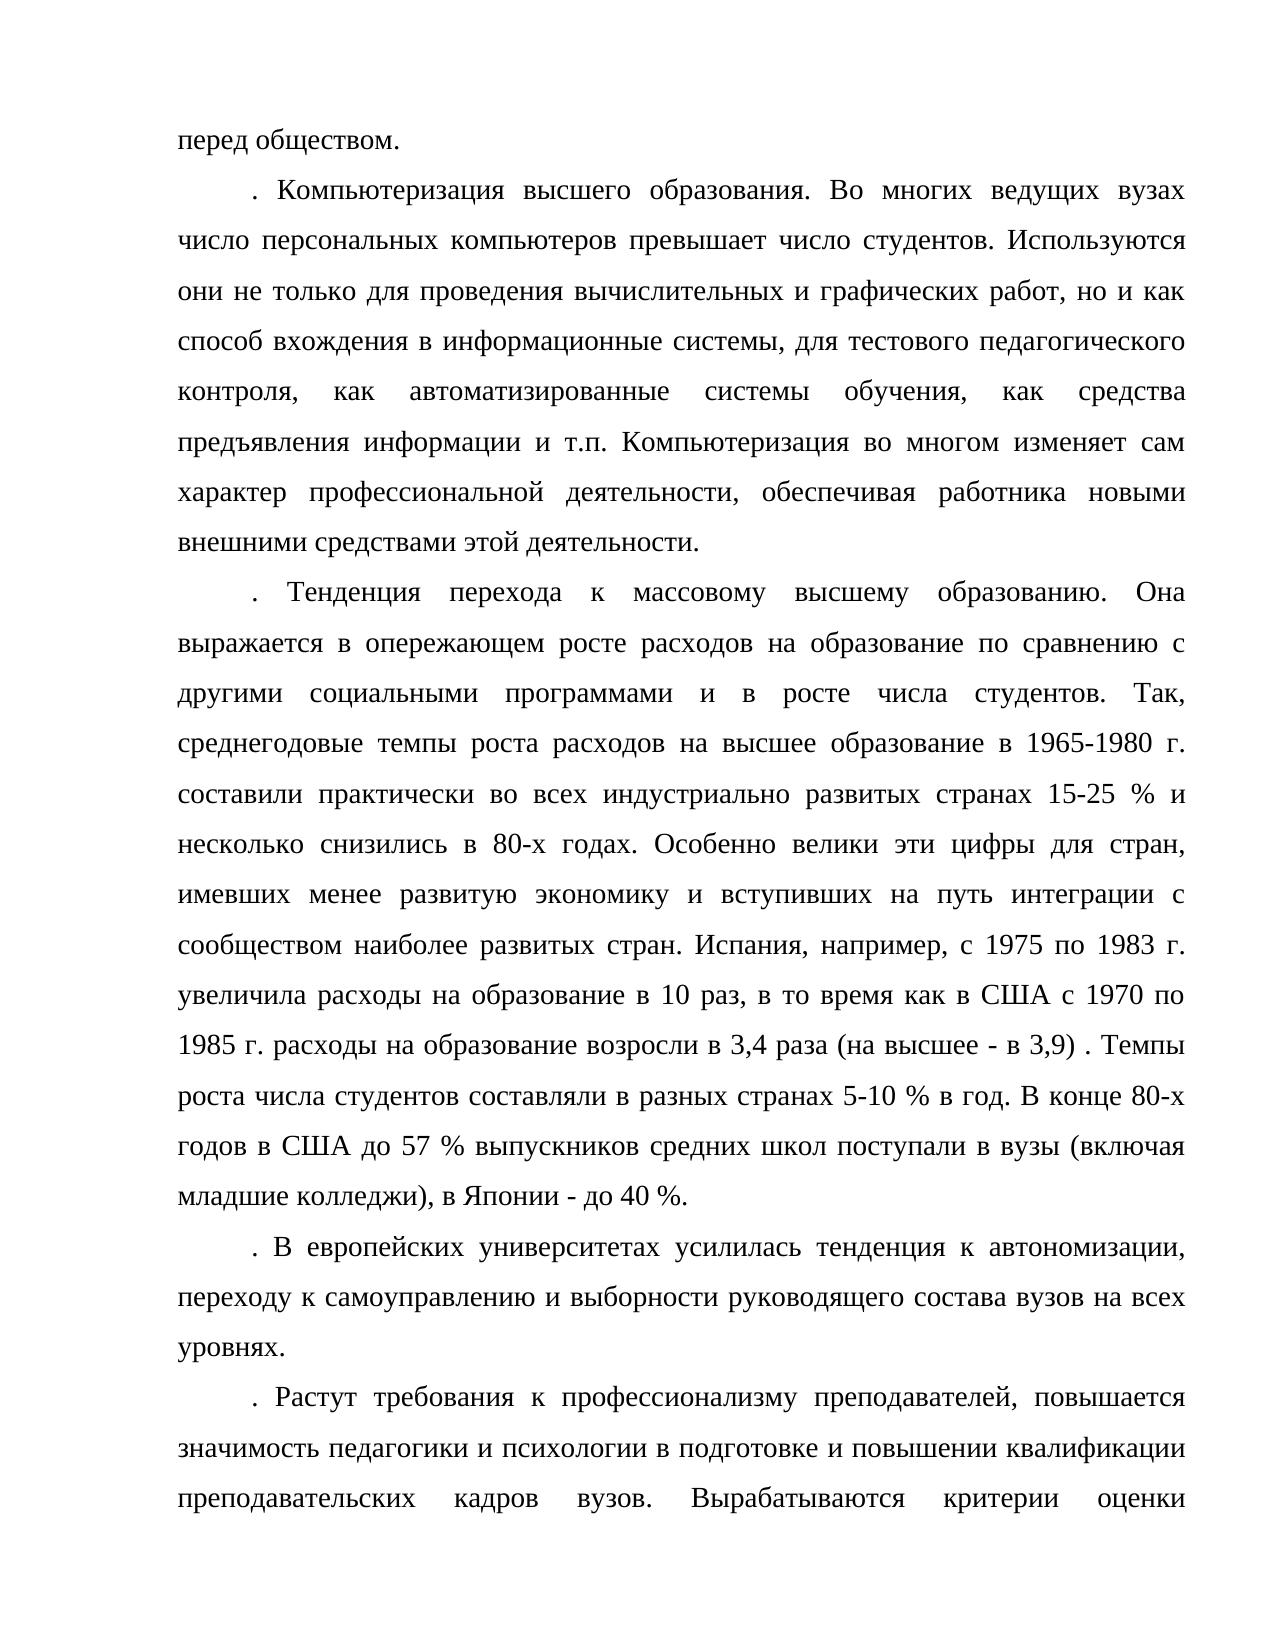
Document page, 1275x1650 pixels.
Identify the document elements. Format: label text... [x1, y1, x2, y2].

text . Тенденция перехода к массовому высшему образованию. Она выражается в опережающем росте расходов на образование по сравнению с другими социальными программами и в росте числа студентов. Так, среднегодовые темпы роста расходов на высшее образование в 1965-1980 г. составили практически во всех индустриально развитых странах 15-25 % и несколько снизились в 80-х годах. Особенно велики эти цифры для стран, имевших менее развитую экономику и вступивших на путь интеграции с сообществом наиболее развитых стран. Испания, например, с 1975 по 1983 г. увеличила расходы на образование в 10 раз, в то время как в США с 1970 по 1985 г. расходы на образование возросли в 3,4 раза (на высшее - в 3,9) . Темпы роста числа студентов составляли в разных странах 5-10 % в год. В конце 80-х годов в США до 57 % выпускников средних школ поступали в вузы (включая младшие колледжи), в Японии - до 40 %. [177, 574, 1186, 1212]
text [177, 1379, 1186, 1514]
text . В европейских университетах усилилась тенденция к автономизации, переходу к самоуправлению и выборности руководящего состава вузов на всех уровнях. [177, 1229, 1186, 1363]
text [177, 122, 1186, 155]
text . Компьютеризация высшего образования. Во многих ведущих вузах число персональных компьютеров превышает число студентов. Используются они не только для проведения вычислительных и графических работ, но и как способ вхождения в информационные системы, для тестового педагогического контроля, как автоматизированные системы обучения, как средства предъявления информации и т.п. Компьютеризация во многом изменяет сам характер профессиональной деятельности, обеспечивая работника новыми внешними средствами этой деятельности. [177, 172, 1186, 558]
